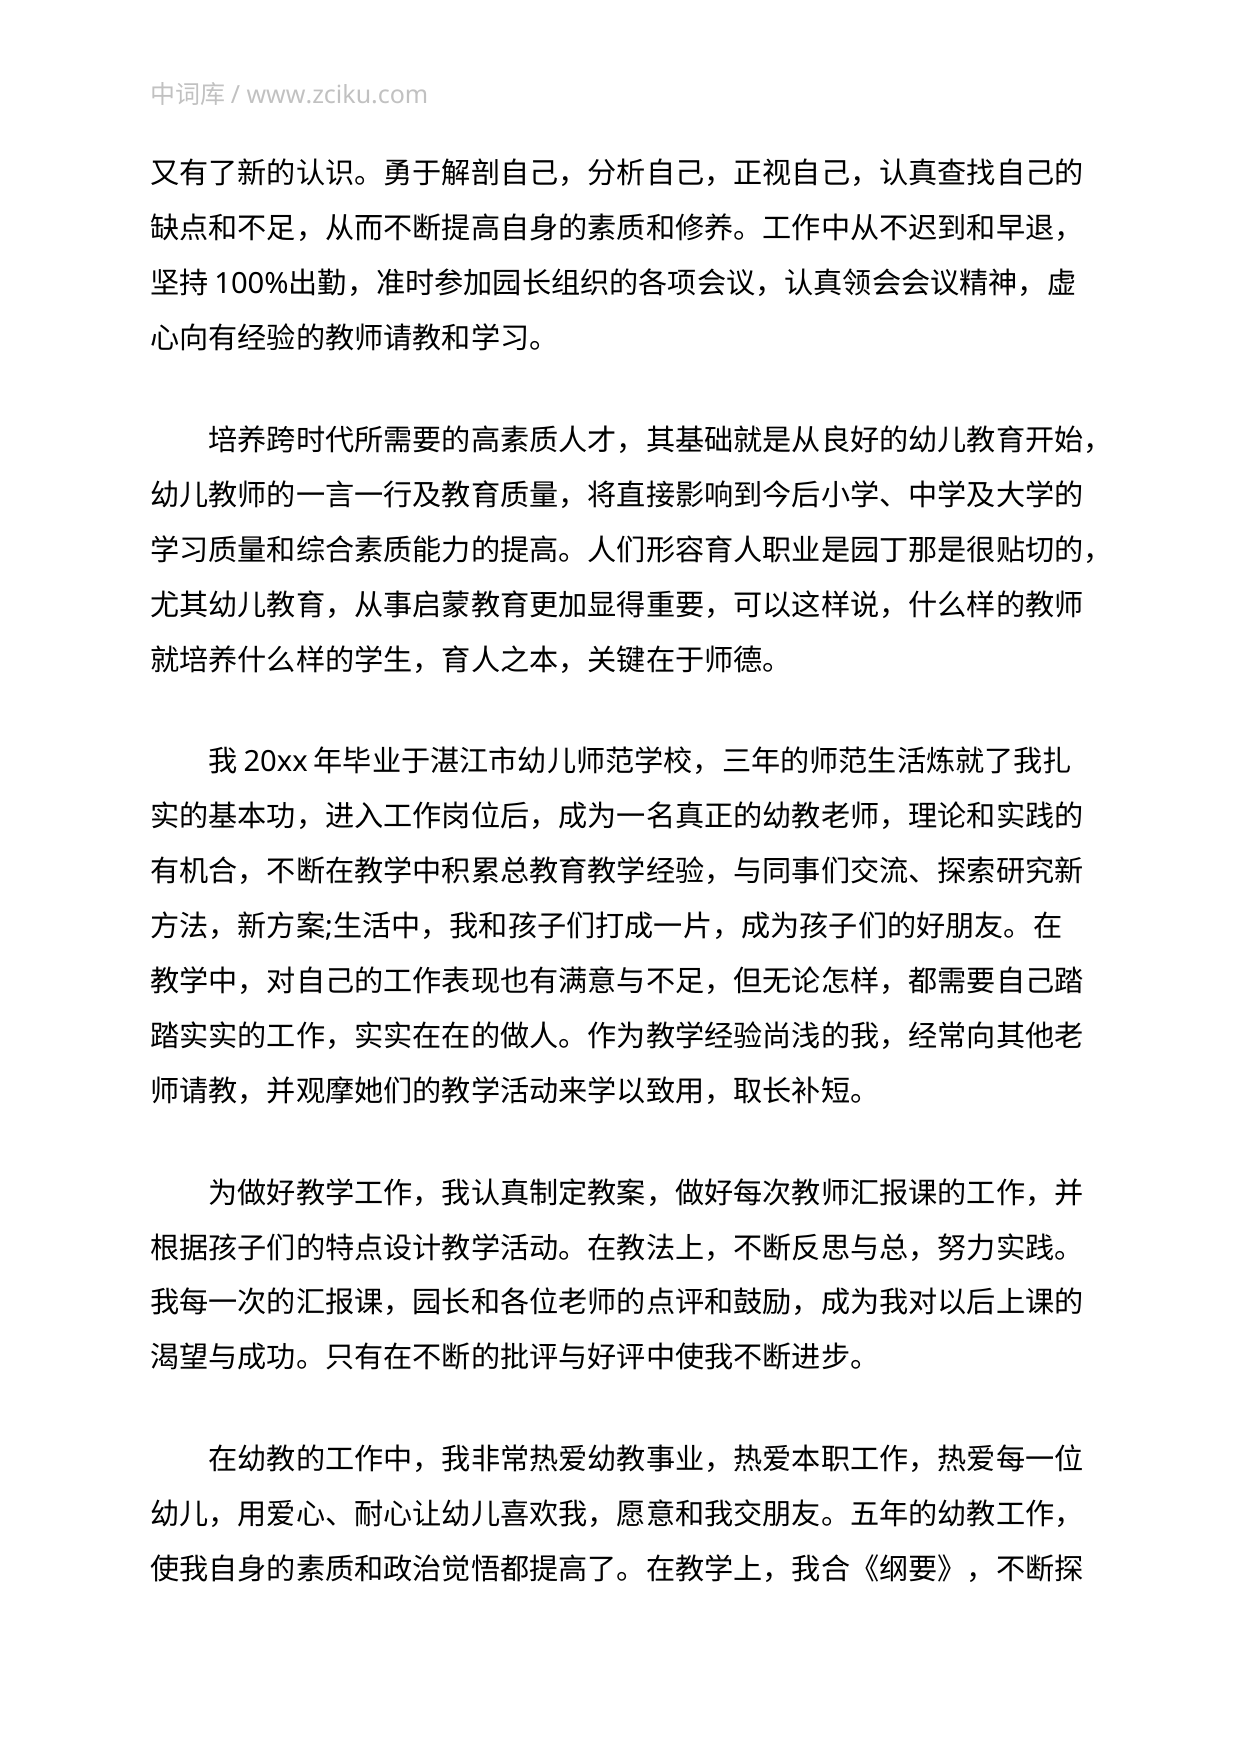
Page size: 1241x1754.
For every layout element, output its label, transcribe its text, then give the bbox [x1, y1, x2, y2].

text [150, 150, 1090, 357]
text 我20xx年毕业于湛江市幼儿师范学校，三年的师范生活炼就了我扎实的基本功，进入工作岗位后，成为一名真正的幼教老师，理论和实践的有机合，不断在教学中积累总教育教学经验，与同事们交流、探索研究新方法，新方案;生活中，我和孩子们打成一片，成为孩子们的好朋友。在教学中，对自己的工作表现也有满意与不足，但无论怎样，都需要自己踏踏实实的工作，实实在在的做人。作为教学经验尚浅的我，经常向其他老师请教，并观摩她们的教学活动来学以致用，取长补短。 [150, 738, 1090, 1110]
text 为做好教学工作，我认真制定教案，做好每次教师汇报课的工作，并根据孩子们的特点设计教学活动。在教法上，不断反思与总，努力实践。我每一次的汇报课，园长和各位老师的点评和鼓励，成为我对以后上课的渴望与成功。只有在不断的批评与好评中使我不断进步。 [150, 1169, 1090, 1376]
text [150, 1436, 1090, 1588]
text 培养跨时代所需要的高素质人才，其基础就是从良好的幼儿教育开始，幼儿教师的一言一行及教育质量，将直接影响到今后小学、中学及大学的学习质量和综合素质能力的提高。人们形容育人职业是园丁那是很贴切的，尤其幼儿教育，从事启蒙教育更加显得重要，可以这样说，什么样的教师就培养什么样的学生，育人之本，关键在于师德。 [150, 417, 1090, 678]
